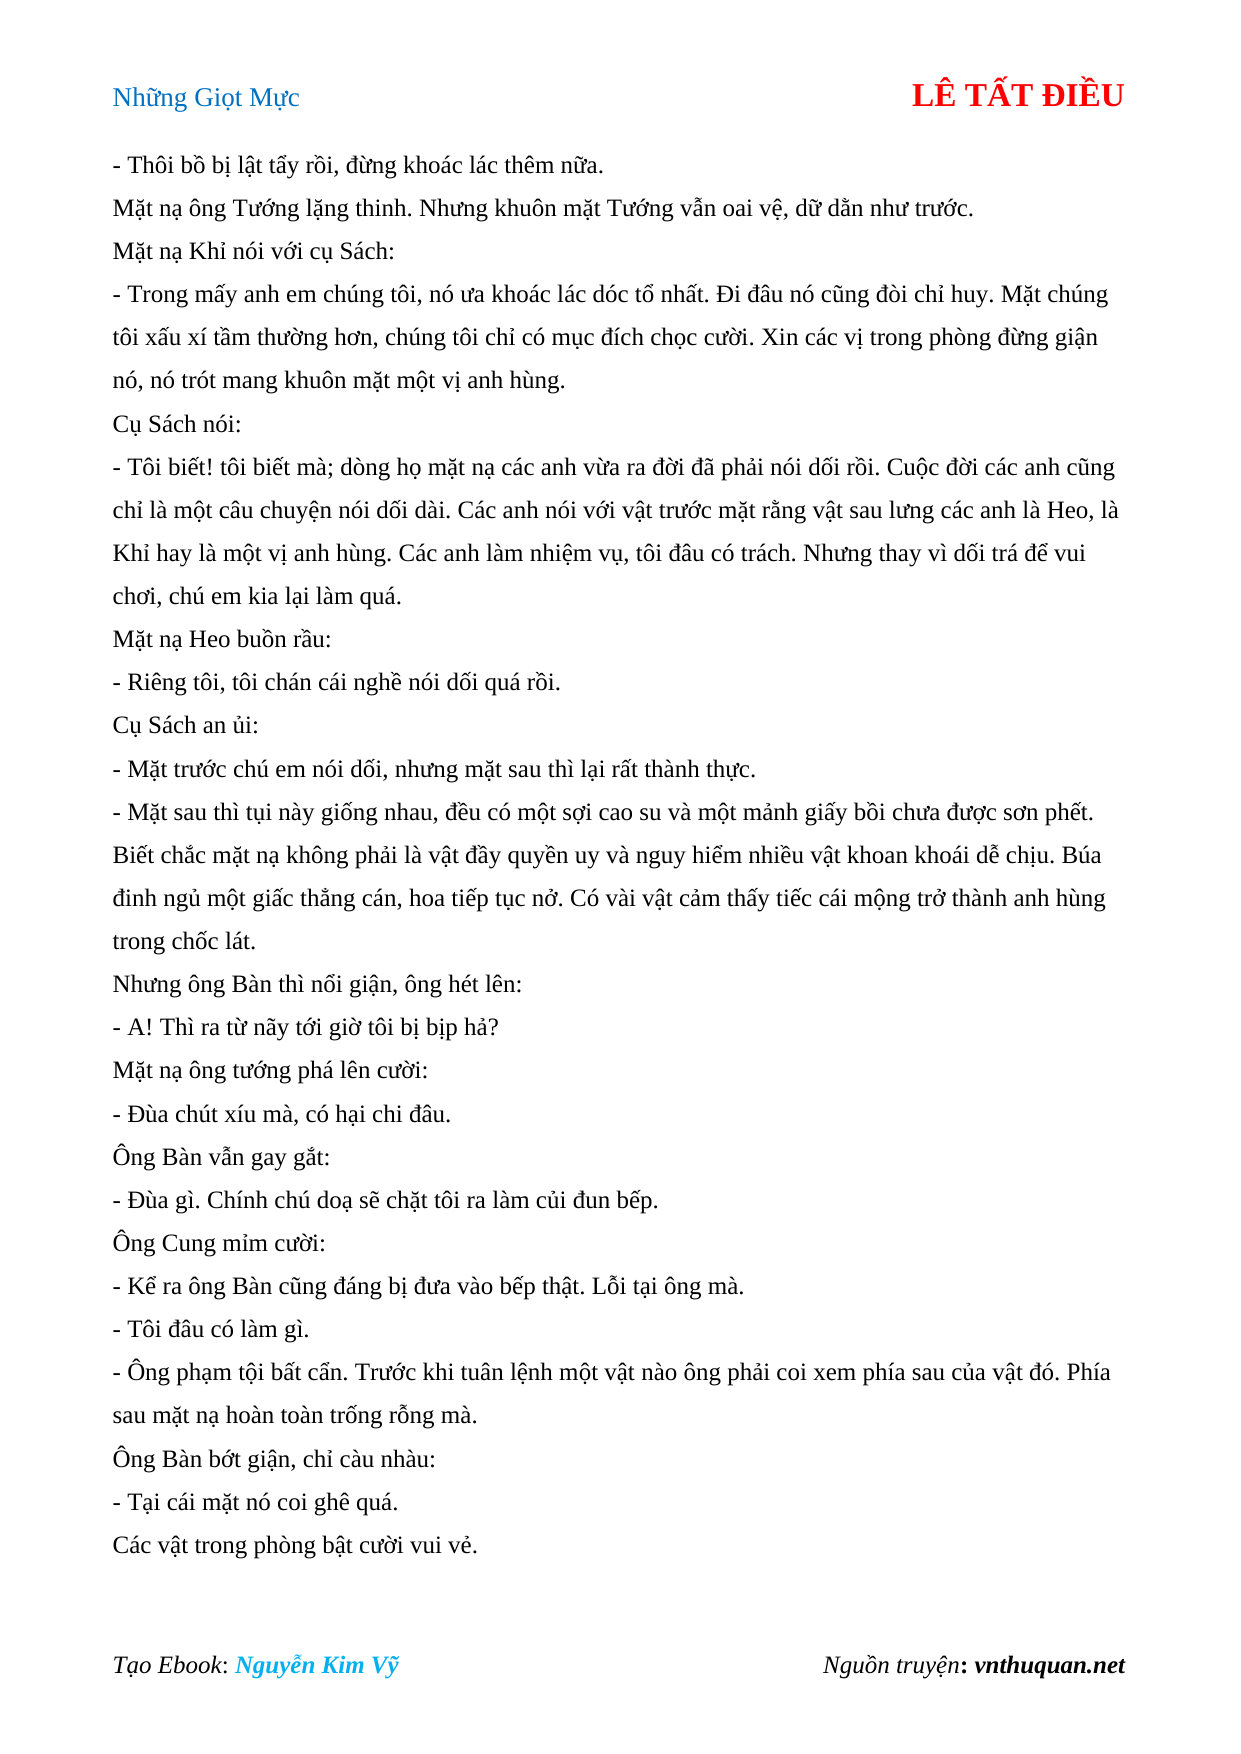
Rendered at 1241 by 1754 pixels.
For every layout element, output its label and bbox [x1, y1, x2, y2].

text [112, 150, 1128, 1559]
